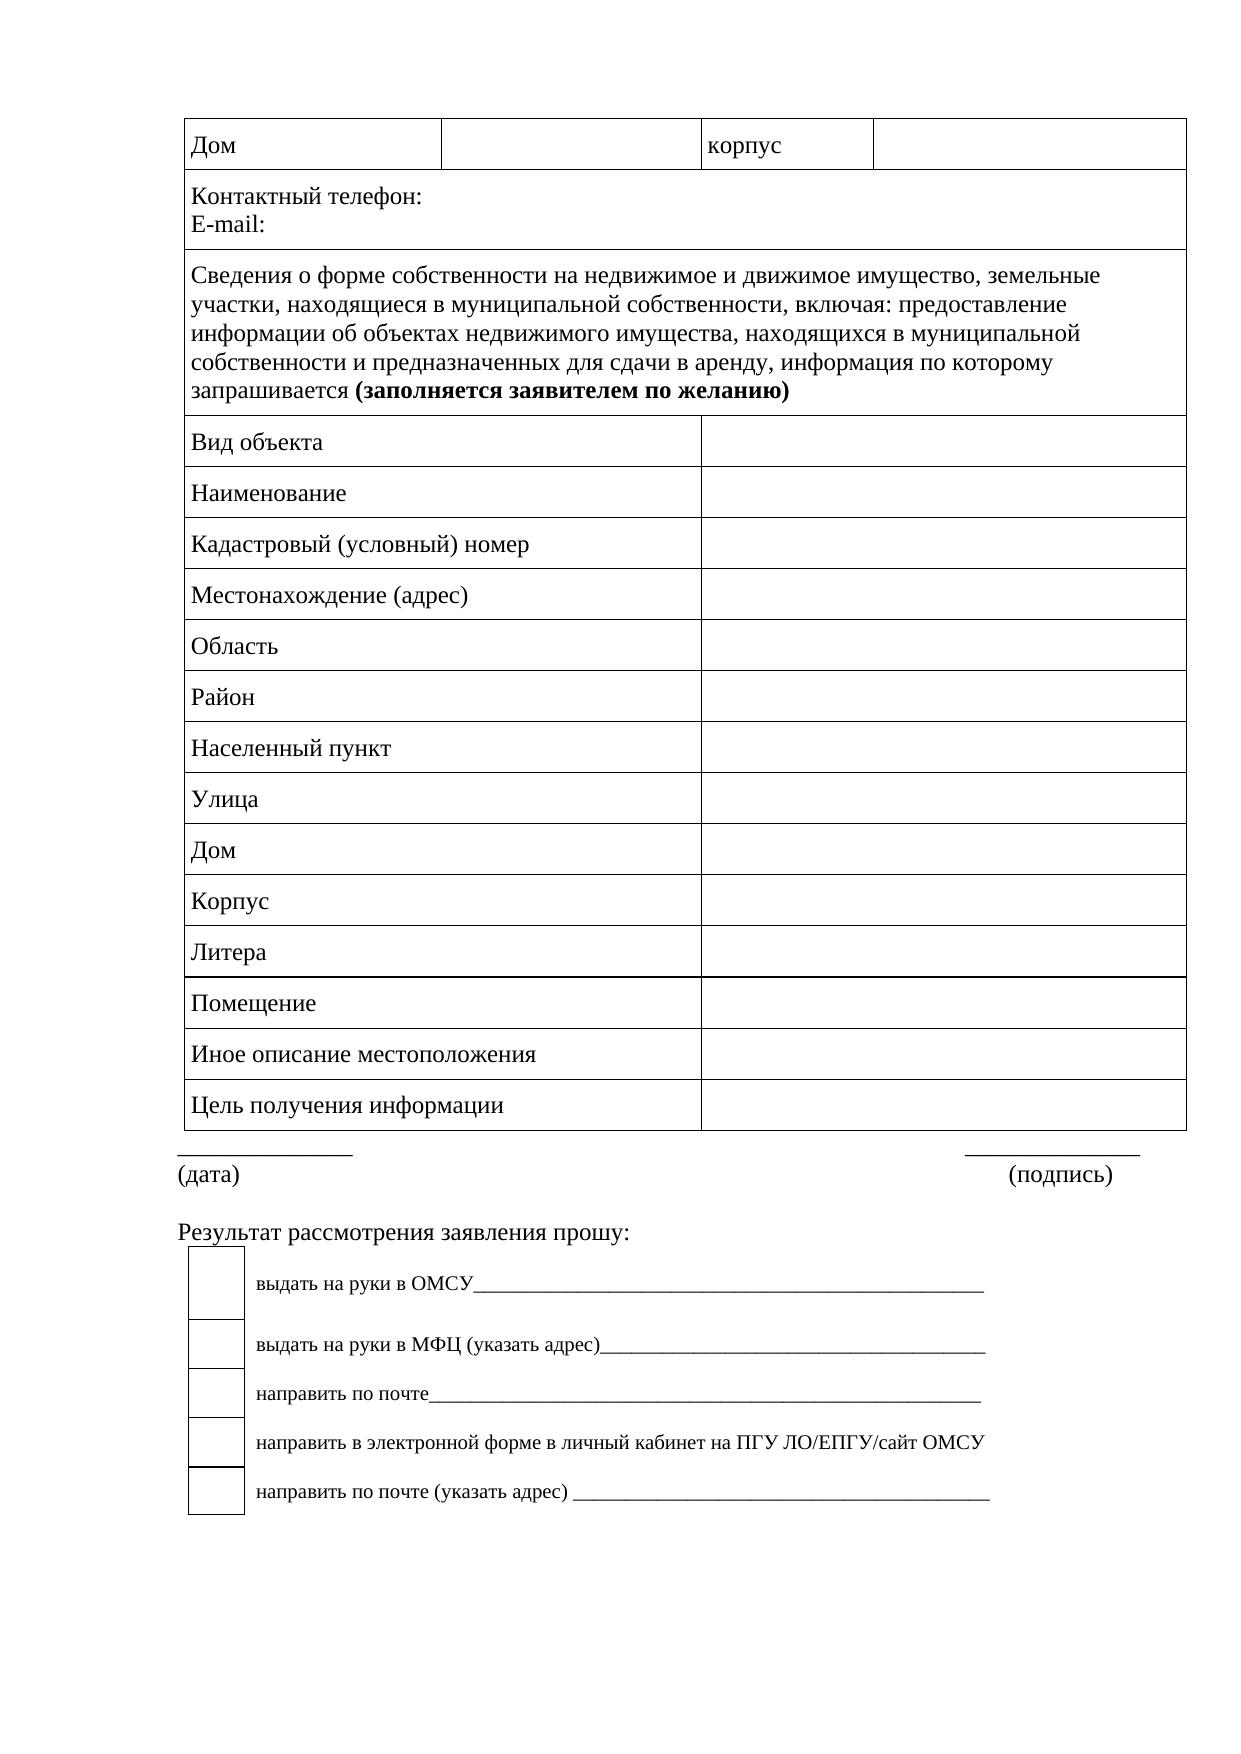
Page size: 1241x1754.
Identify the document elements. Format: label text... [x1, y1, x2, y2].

table_cell [702, 569, 1186, 619]
table_cell Местонахождение (адрес) [185, 569, 701, 619]
table_header выдать на руки в ОМСУ_________________________________________________ [245, 1246, 1240, 1319]
text Результат рассмотрения заявления прошу: [177, 1217, 1152, 1246]
table_cell [442, 119, 701, 169]
table_cell направить по почте_____________________________________________________ [245, 1368, 1240, 1417]
table_cell [702, 875, 1186, 925]
table_cell Вид объекта [185, 416, 701, 466]
table_cell [874, 119, 1186, 169]
table_cell Цель получения информации [185, 1080, 701, 1129]
table_cell [189, 1468, 244, 1514]
table_cell [189, 1418, 244, 1466]
text ______________ ______________ [177, 1131, 1152, 1159]
table_cell Помещение [185, 978, 701, 1027]
table_cell Наименование [185, 467, 701, 517]
table_cell Корпус [185, 875, 701, 925]
table_cell Кадастровый (условный) номер [185, 518, 701, 568]
table_cell Населенный пункт [185, 722, 701, 772]
table_cell [189, 1320, 244, 1368]
table_cell [702, 620, 1186, 670]
table_cell Сведения о форме собственности на недвижимое и движимое имущество, земельные участки, находящиеся в муниципальной собственности, включая: предоставление информации об объектах недвижимого имущества, находящихся в муниципальной собственности и предназначенных для сдачи в аренду, информация по которому запрашивается (заполняется заявителем по желанию) [185, 250, 1186, 415]
table_cell корпус [702, 119, 873, 169]
text (дата) (подпись) [177, 1159, 1152, 1188]
table_cell Область [185, 620, 701, 670]
table_cell Дом [185, 119, 441, 169]
table_cell [702, 926, 1186, 976]
table_cell Иное описание местоположения [185, 1029, 701, 1078]
table_cell Район [185, 671, 701, 721]
table_cell [702, 518, 1186, 568]
table_cell направить по почте (указать адрес) ________________________________________ [245, 1466, 1240, 1514]
table_cell Литера [185, 926, 701, 976]
table_cell Дом [185, 824, 701, 874]
table_cell [702, 773, 1186, 823]
table_cell [702, 1029, 1186, 1078]
table_cell [702, 722, 1186, 772]
table_cell [702, 416, 1186, 466]
table_cell Улица [185, 773, 701, 823]
table_cell выдать на руки в МФЦ (указать адрес)_____________________________________ [245, 1319, 1240, 1368]
table_header [189, 1247, 244, 1319]
table_cell [702, 978, 1186, 1027]
table_cell [189, 1369, 244, 1417]
table_cell [702, 1080, 1186, 1129]
table_cell [702, 671, 1186, 721]
table_cell направить в электронной форме в личный кабинет на ПГУ ЛО/ЕПГУ/сайт ОМСУ [245, 1417, 1240, 1466]
table_cell [702, 824, 1186, 874]
table_cell [702, 467, 1186, 517]
table_cell Контактный телефон: E-mail: [185, 170, 1186, 249]
